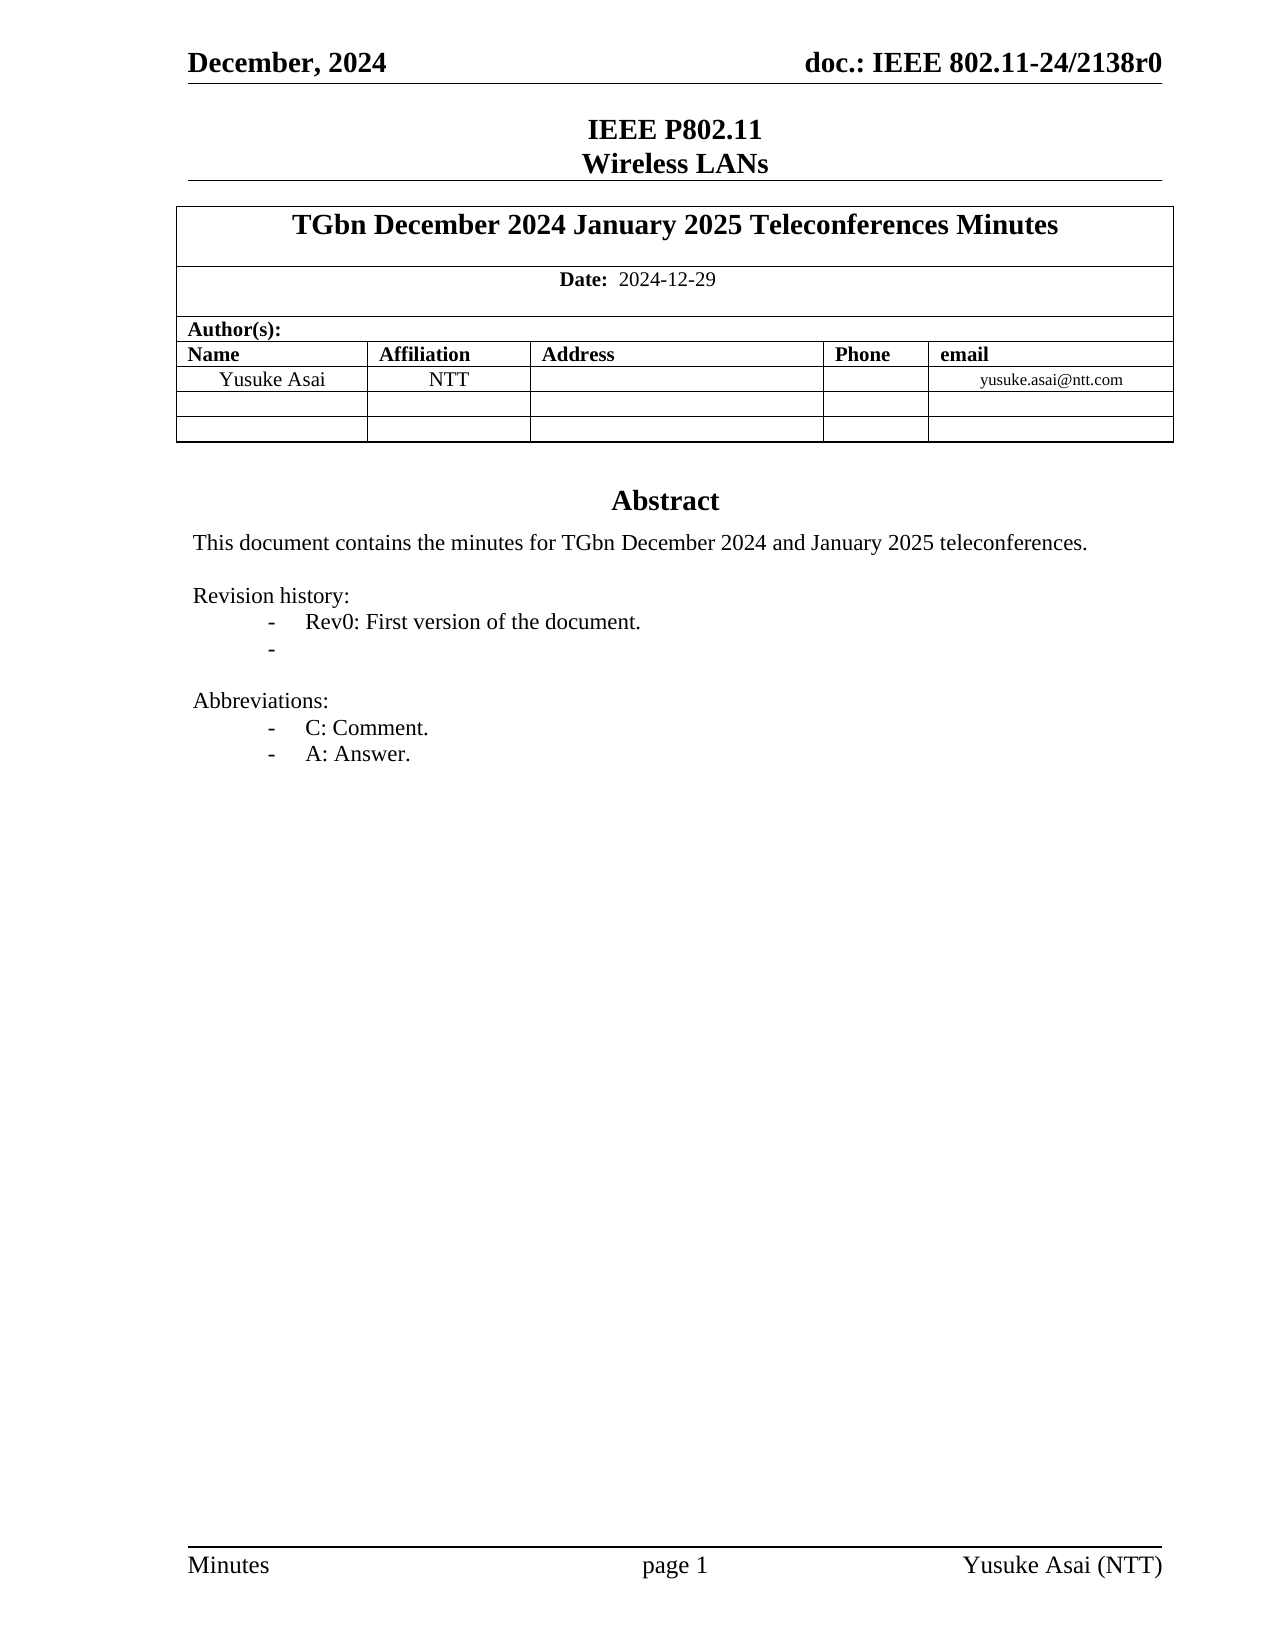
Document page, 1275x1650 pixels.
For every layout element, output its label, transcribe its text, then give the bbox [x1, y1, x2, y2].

table_cell email [929, 342, 1173, 366]
table_cell [929, 392, 1173, 416]
table_cell Affiliation [368, 342, 530, 366]
table_cell [368, 392, 530, 416]
text IEEE P802.11 Wireless LANs [187, 112, 1162, 181]
table_cell [929, 417, 1173, 441]
table_cell [531, 367, 823, 391]
table_cell Date: 2024-12-29 [177, 267, 1173, 316]
table_cell Name [177, 342, 367, 366]
table_cell Address [531, 342, 823, 366]
table_cell [368, 417, 530, 441]
table_cell NTT [368, 367, 530, 391]
table_cell [177, 417, 367, 441]
table_cell Phone [824, 342, 928, 366]
table_cell yusuke.asai@ntt.com [929, 367, 1173, 391]
table_cell Author(s): [177, 317, 1173, 341]
table_cell [177, 392, 367, 416]
table_cell [531, 392, 823, 416]
table_cell [824, 417, 928, 441]
table_cell Yusuke Asai [177, 367, 367, 391]
table_cell [824, 367, 928, 391]
table_cell [531, 417, 823, 441]
table_cell [824, 392, 928, 416]
table_header TGbn December 2024 January 2025 Teleconferences Minutes [177, 207, 1173, 266]
